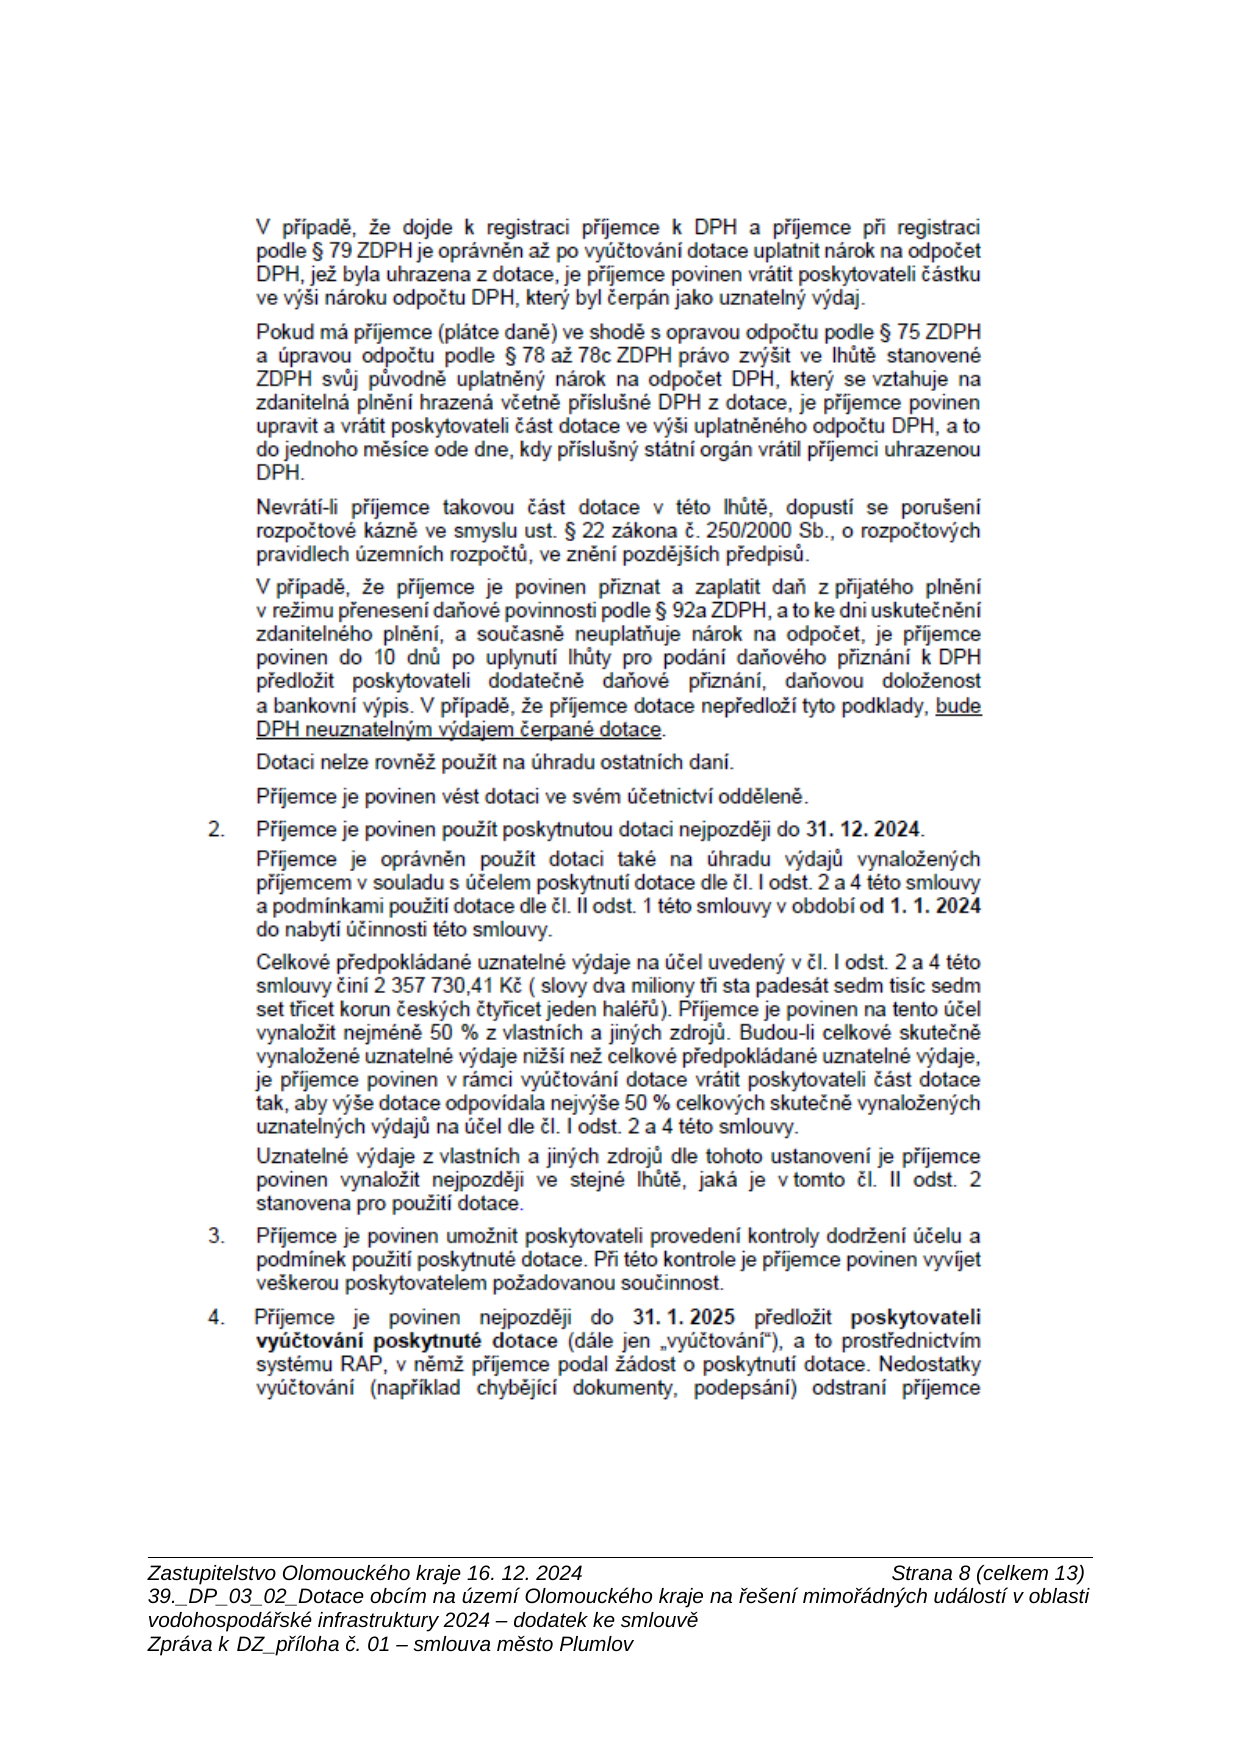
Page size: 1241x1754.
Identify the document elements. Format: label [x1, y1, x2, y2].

picture [147, 147, 1039, 1434]
